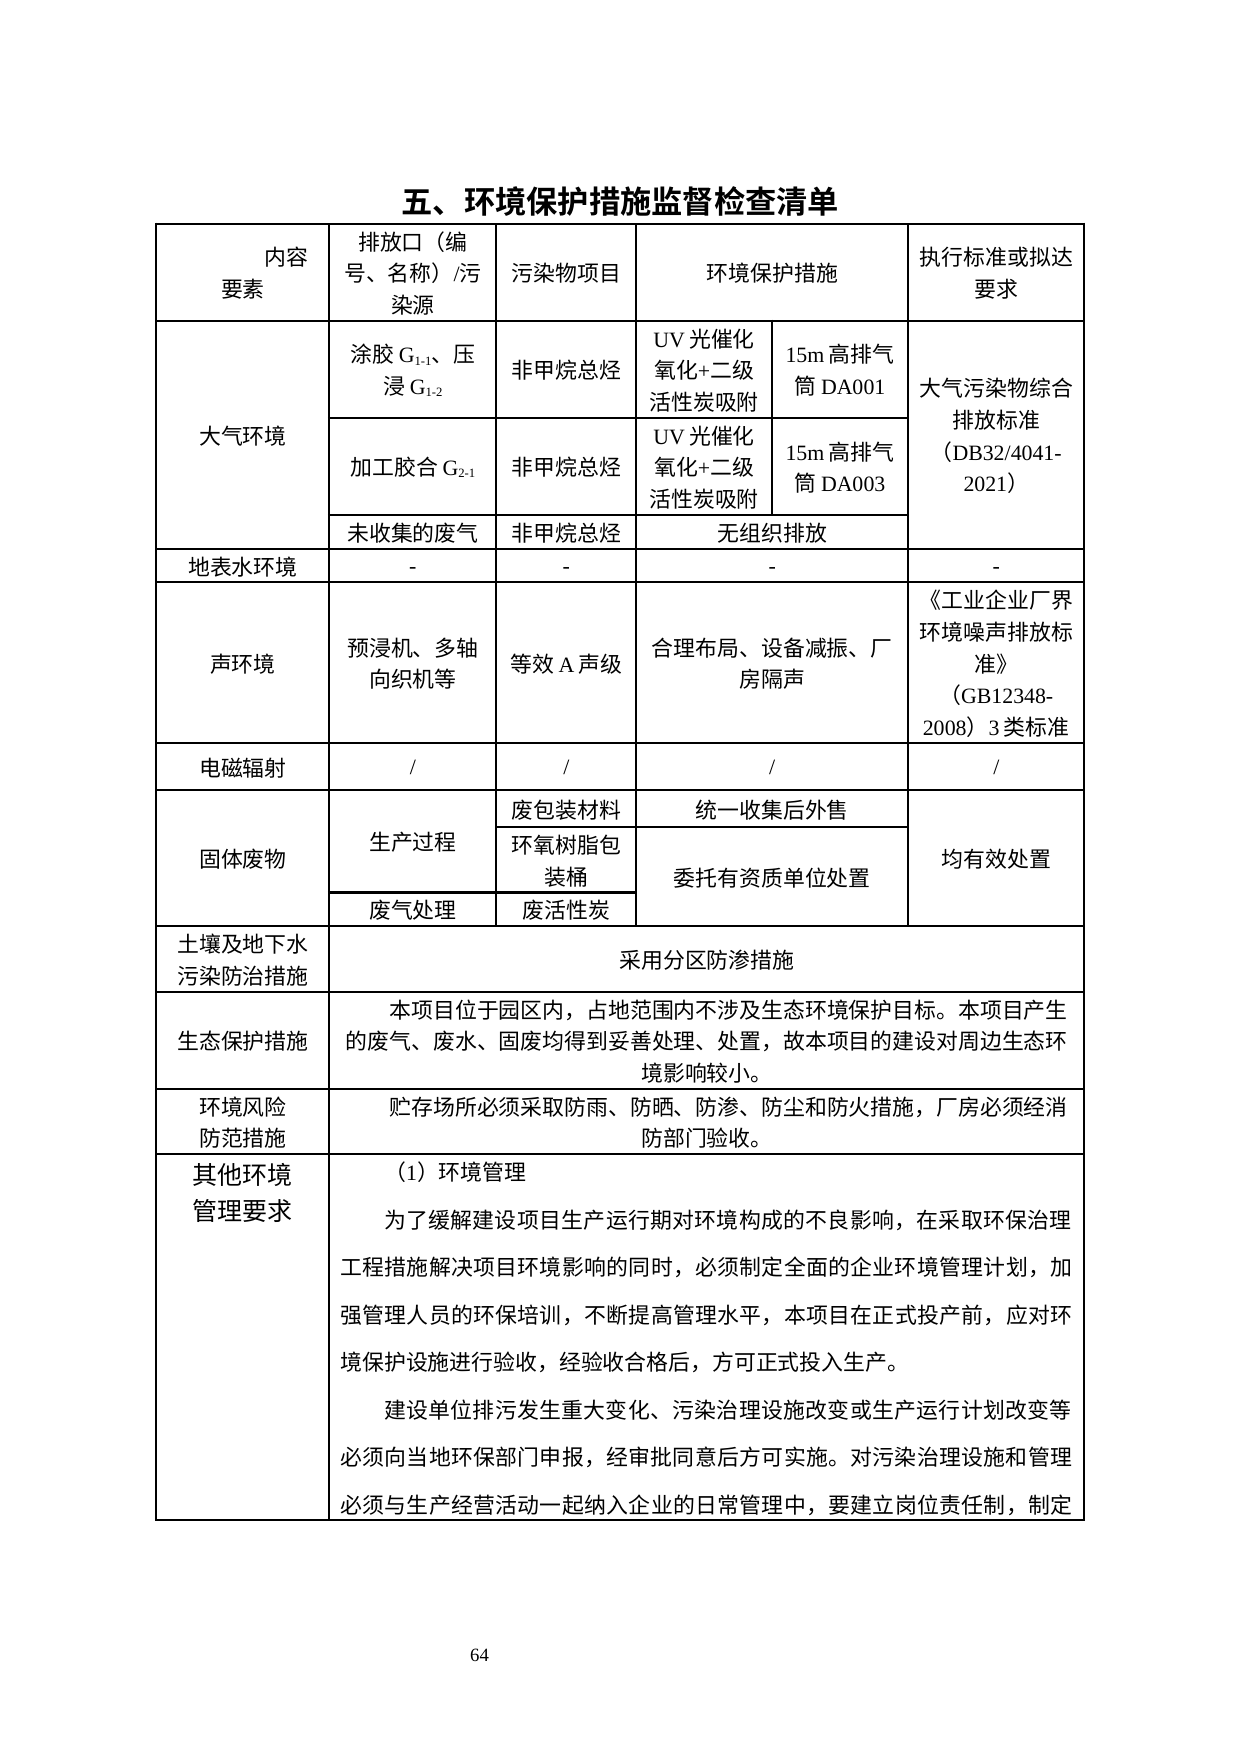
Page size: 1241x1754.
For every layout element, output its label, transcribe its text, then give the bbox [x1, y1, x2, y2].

table_header 内容 要素 [157, 225, 328, 319]
table_cell 15m高排气筒DA001 [773, 322, 907, 417]
table_cell 生产过程 [330, 791, 495, 891]
table_cell 无组织排放 [637, 516, 907, 547]
table_cell 涂胶G1-1、压浸G1-2 [330, 322, 495, 417]
table_cell 15m高排气筒DA003 [773, 419, 907, 514]
table_header 环境保护措施 [637, 225, 907, 319]
table_cell 等效A声级 [497, 583, 635, 742]
table_cell - [330, 550, 495, 581]
table_cell UV光催化氧化+二级活性炭吸附 [637, 322, 771, 417]
table_cell 非甲烷总烃 [497, 419, 635, 514]
table_cell 贮存场所必须采取防雨、防晒、防渗、防尘和防火措施，厂房必须经消防部门验收。 [330, 1090, 1083, 1153]
table_cell / [497, 744, 635, 789]
table_cell 本项目位于园区内，占地范围内不涉及生态环境保护目标。本项目产生的废气、废水、固废均得到妥善处理、处置，故本项目的建设对周边生态环境影响较小。 [330, 993, 1083, 1088]
table_cell / [909, 744, 1083, 789]
table_cell 非甲烷总烃 [497, 516, 635, 547]
table_cell 地表水环境 [157, 550, 328, 581]
table_cell - [909, 550, 1083, 581]
table_cell 废包装材料 [497, 791, 635, 826]
table_cell 废气处理 [330, 894, 495, 925]
table_cell 声环境 [157, 583, 328, 742]
table_cell - [497, 550, 635, 581]
table_cell 生态保护措施 [157, 993, 328, 1088]
table_cell 均有效处置 [909, 791, 1083, 925]
table_header 排放口（编号、名称）/污染源 [330, 225, 495, 319]
table_cell 非甲烷总烃 [497, 322, 635, 417]
table_cell 《工业企业厂界环境噪声排放标准》（GB12348-2008）3类标准 [909, 583, 1083, 742]
table_cell 预浸机、多轴向织机等 [330, 583, 495, 742]
table_header 污染物项目 [497, 225, 635, 319]
text 五、环境保护措施监督检查清单 [159, 177, 1081, 222]
table_cell 采用分区防渗措施 [330, 927, 1083, 991]
table_cell 委托有资质单位处置 [637, 828, 907, 925]
table_cell / [637, 744, 907, 789]
table_cell 统一收集后外售 [637, 791, 907, 826]
table_cell 电磁辐射 [157, 744, 328, 789]
table_cell 环氧树脂包装桶 [497, 828, 635, 891]
table_cell 大气环境 [157, 322, 328, 547]
table_cell 大气污染物综合排放标准（DB32/4041-2021） [909, 322, 1083, 547]
table_cell UV光催化氧化+二级活性炭吸附 [637, 419, 771, 514]
table_cell - [637, 550, 907, 581]
table_cell / [330, 744, 495, 789]
table_cell 合理布局、设备减振、厂房隔声 [637, 583, 907, 742]
table_cell 加工胶合G2-1 [330, 419, 495, 514]
table_cell 其他环境 管理要求 [157, 1155, 328, 1519]
table_cell 废活性炭 [497, 894, 635, 925]
table_cell 环境风险 防范措施 [157, 1090, 328, 1153]
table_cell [330, 1155, 1083, 1519]
table_cell 固体废物 [157, 791, 328, 925]
table_cell 未收集的废气 [330, 516, 495, 547]
table_cell 土壤及地下水 污染防治措施 [157, 927, 328, 991]
table_header 执行标准或拟达要求 [909, 225, 1083, 319]
